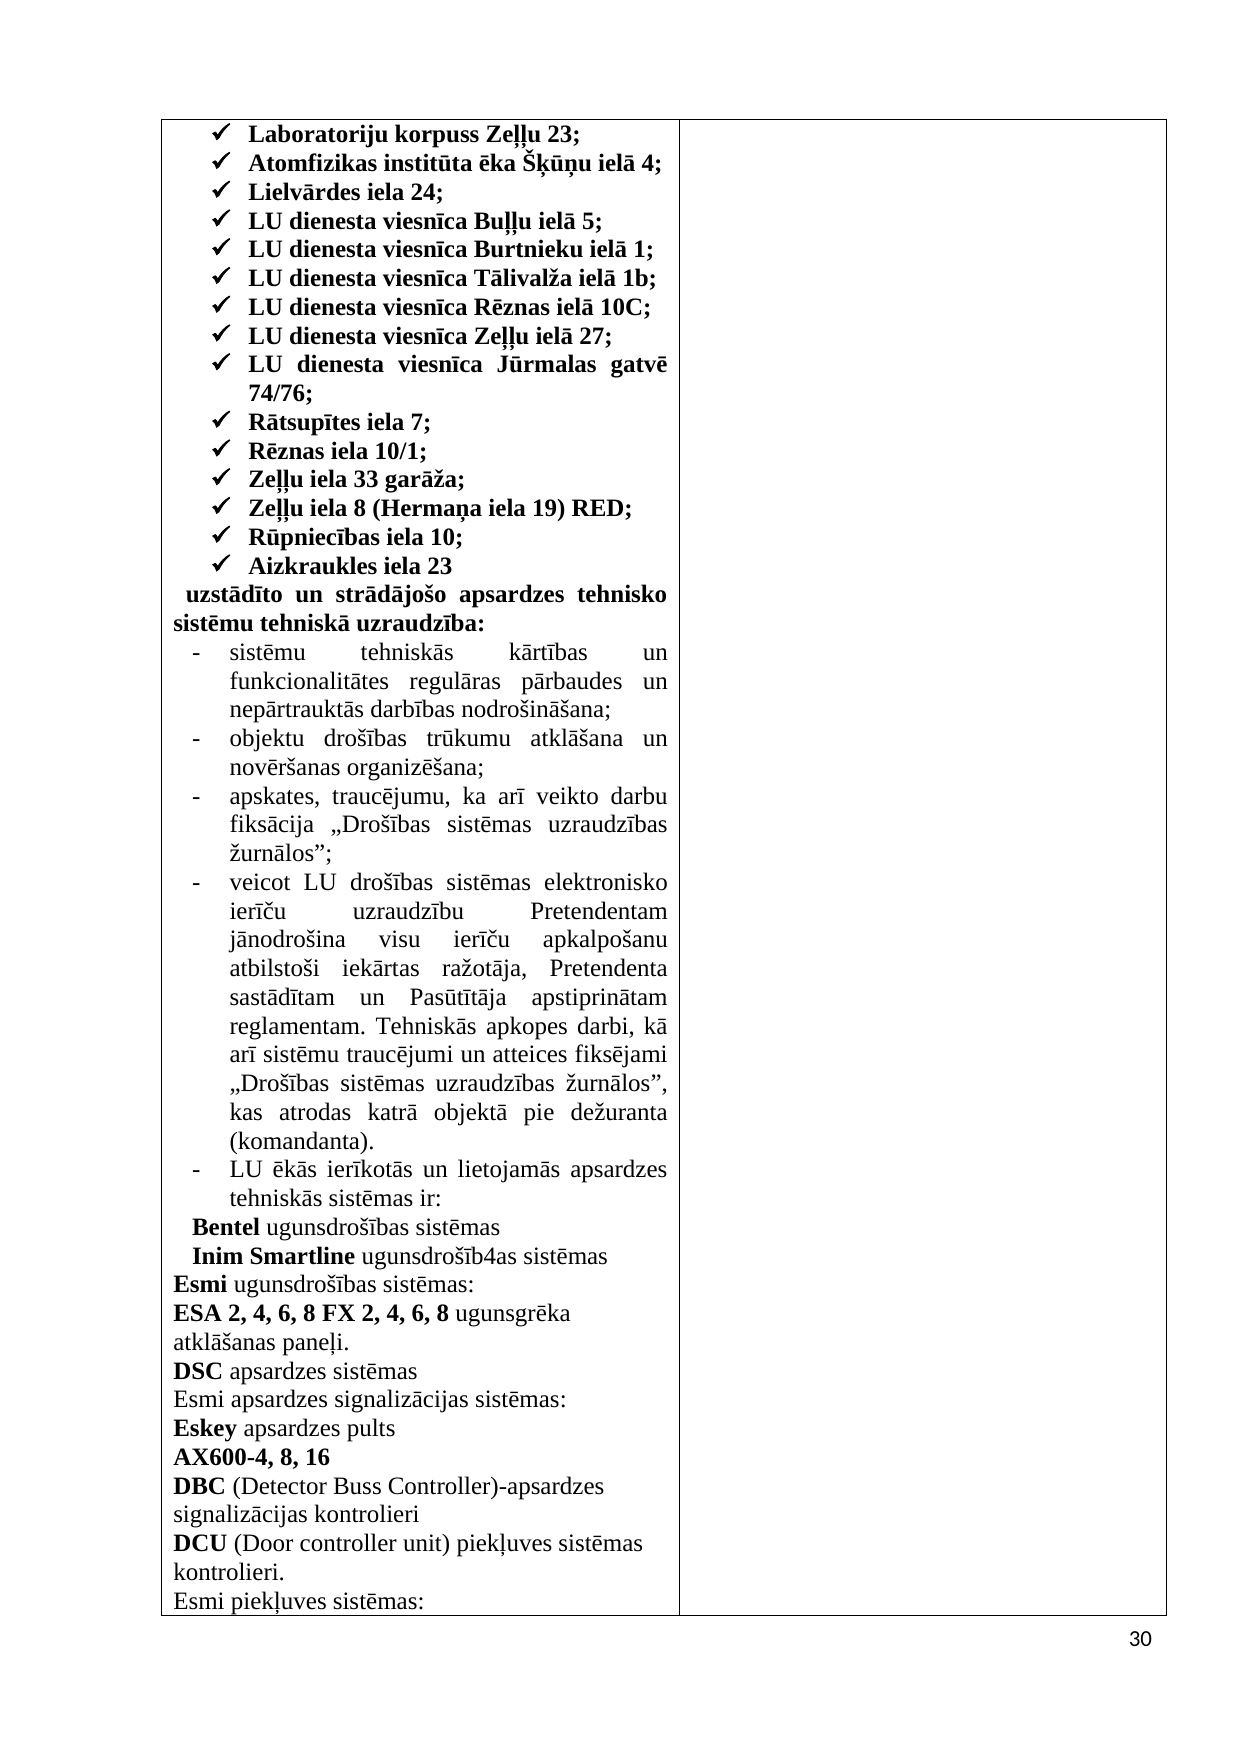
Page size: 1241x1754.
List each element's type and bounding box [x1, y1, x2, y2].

table_cell [680, 120, 1166, 1614]
table_cell [162, 120, 679, 1614]
